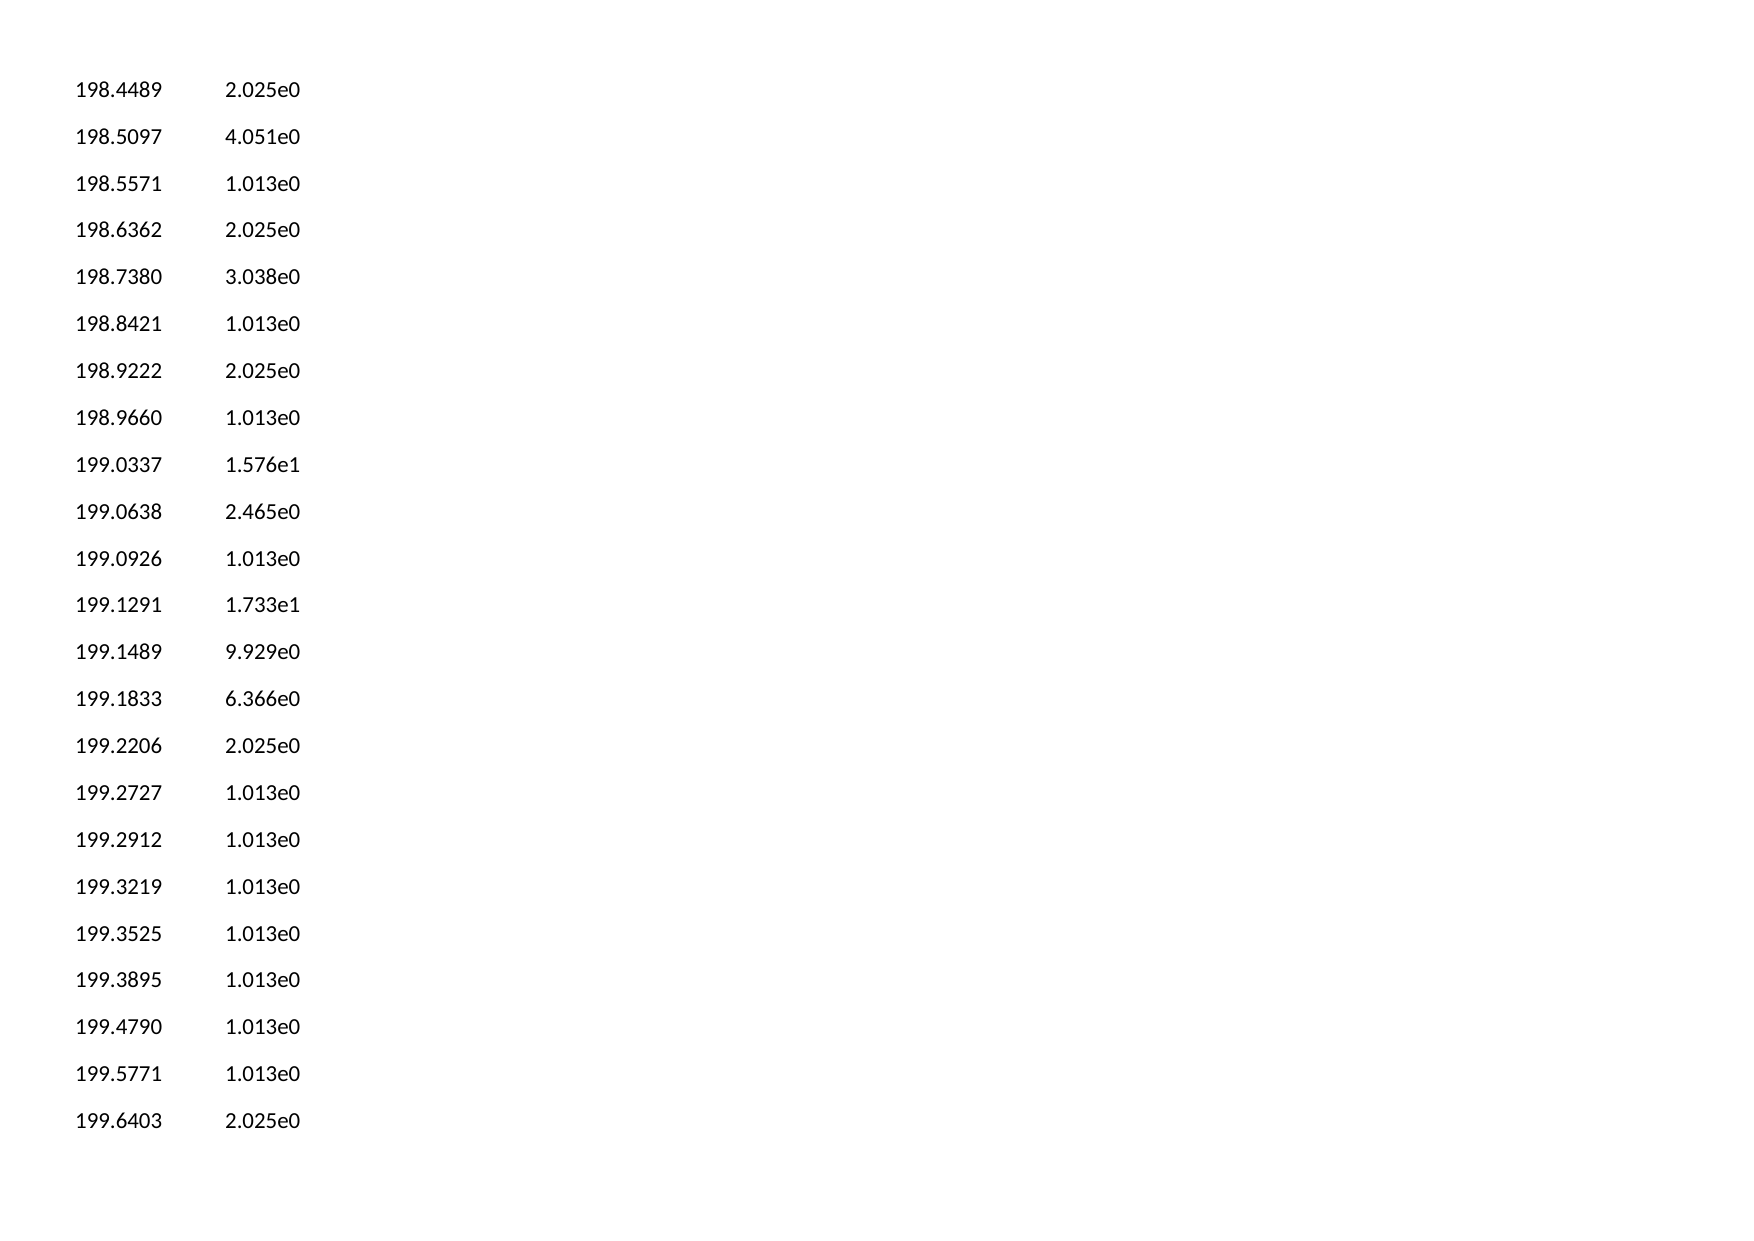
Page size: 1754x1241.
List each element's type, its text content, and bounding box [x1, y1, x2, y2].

text 199.1291 1.733e1 [75, 591, 1679, 619]
text 198.5571 1.013e0 [75, 169, 1679, 197]
text 198.5097 4.051e0 [75, 122, 1679, 150]
text 199.2206 2.025e0 [75, 731, 1679, 759]
text 199.2727 1.013e0 [75, 778, 1679, 806]
text 198.6362 2.025e0 [75, 216, 1679, 244]
text 198.9660 1.013e0 [75, 403, 1679, 431]
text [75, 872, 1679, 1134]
text 198.4489 2.025e0 [75, 75, 1679, 103]
text 199.1833 6.366e0 [75, 684, 1679, 712]
text 199.0926 1.013e0 [75, 544, 1679, 572]
text 199.0337 1.576e1 [75, 450, 1679, 478]
text 198.9222 2.025e0 [75, 356, 1679, 384]
text 199.2912 1.013e0 [75, 825, 1679, 853]
text 199.1489 9.929e0 [75, 637, 1679, 666]
text 199.0638 2.465e0 [75, 497, 1679, 525]
text 198.7380 3.038e0 [75, 262, 1679, 291]
text 198.8421 1.013e0 [75, 309, 1679, 337]
